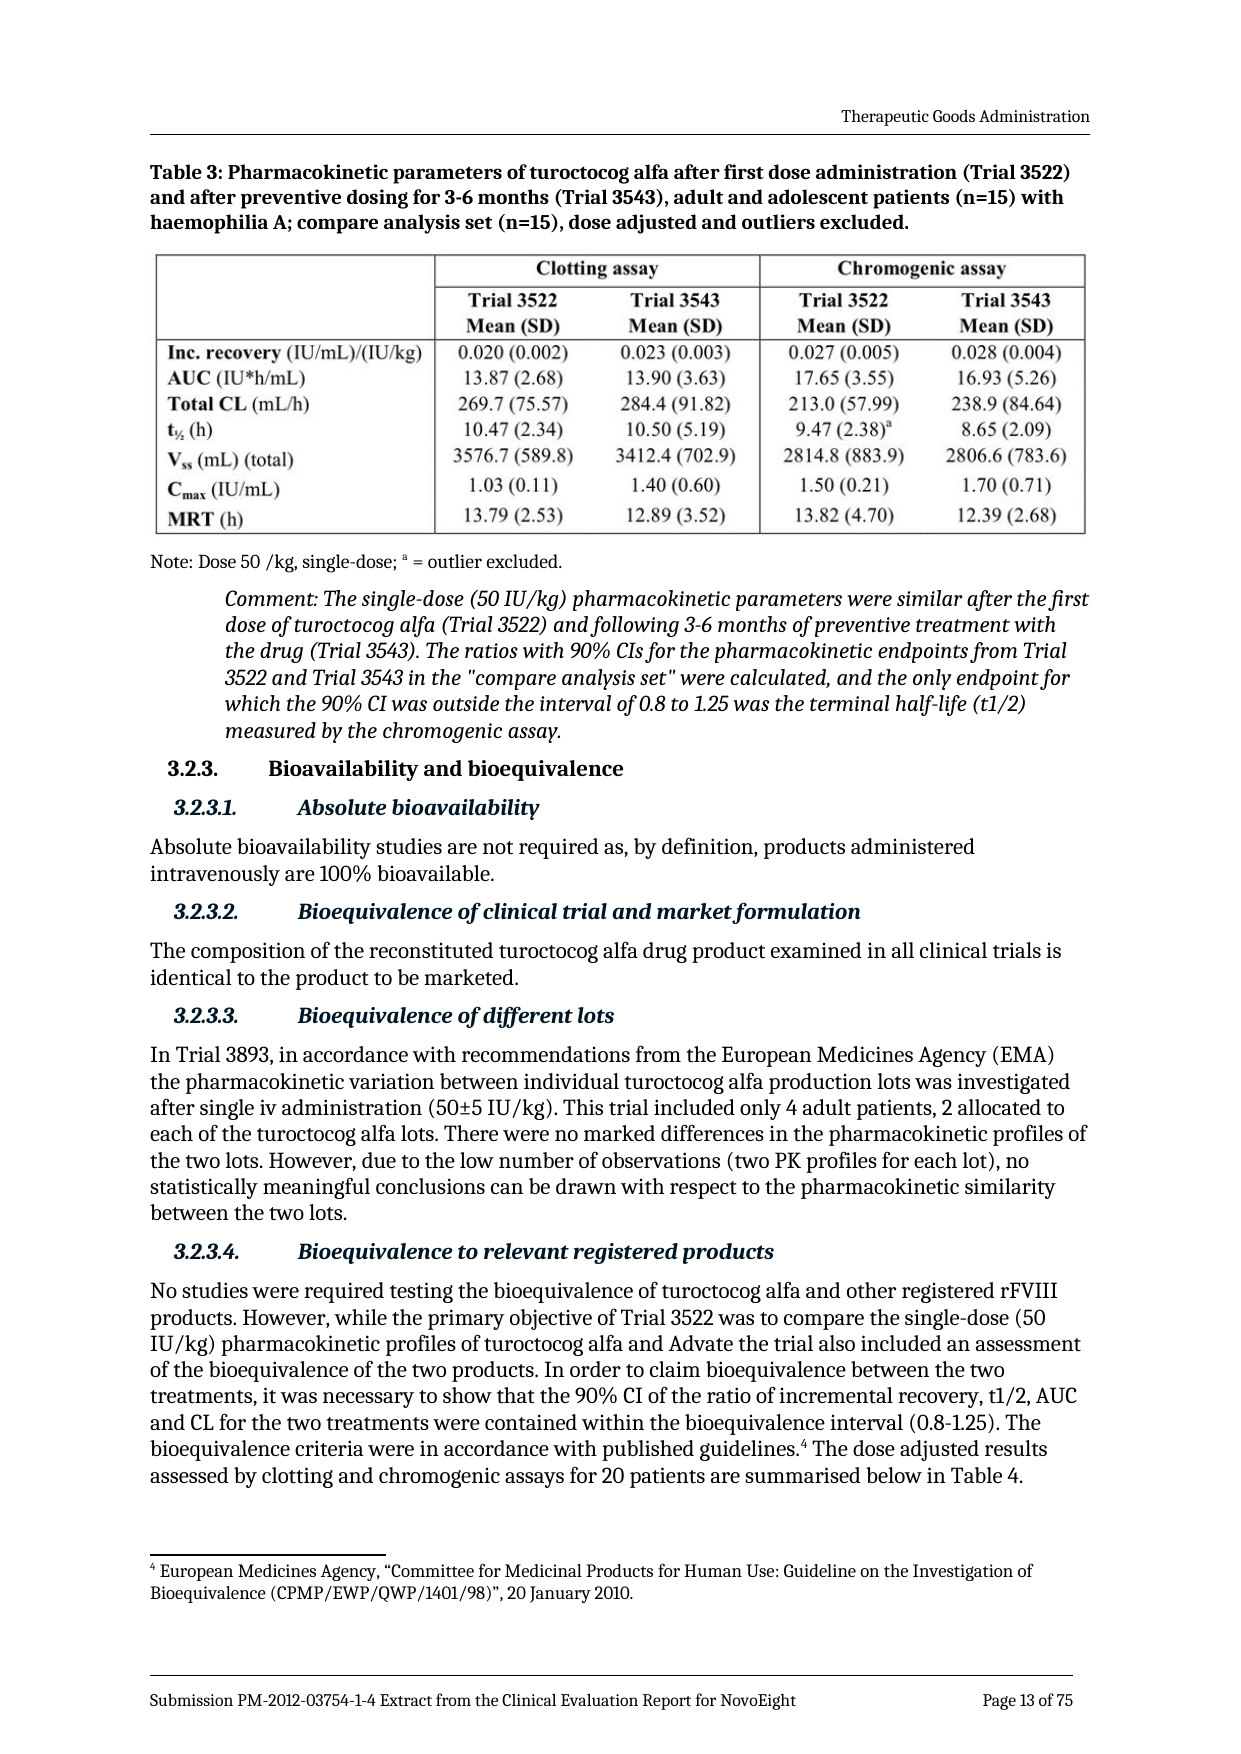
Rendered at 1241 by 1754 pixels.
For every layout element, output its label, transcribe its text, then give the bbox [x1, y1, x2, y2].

subtitle Bioequivalence to relevant registered products [174, 1239, 1090, 1265]
subtitle Bioequivalence of clinical trial and market formulation [174, 899, 1090, 926]
picture [150, 247, 1091, 538]
text Note: Dose 50 /kg, single-dose; a = outlier excluded. [150, 550, 1090, 573]
text No studies were required testing the bioequivalence of turoctocog alfa and other registered rFVIII products. However, while the primary objective of Trial 3522 was to compare the single-dose (50 IU/kg) pharmacokinetic profiles of turoctocog alfa and Advate the trial also included an assessment of the bioequivalence of the two products. In order to claim bioequivalence between the two treatments, it was necessary to show that the 90% CI of the ratio of incremental recovery, t1/2, AUC and CL for the two treatments were contained within the bioequivalence interval (0.8-1.25). The bioequivalence criteria were in accordance with published guidelines. The dose adjusted results assessed by clotting and chromogenic assays for 20 patients are summarised below in Table 4. [150, 1278, 1090, 1489]
text Absolute bioavailability studies are not required as, by definition, products administered intravenously are 100% bioavailable. [150, 834, 1090, 887]
subtitle Bioavailability and bioequivalence [168, 756, 1090, 783]
subtitle Absolute bioavailability [174, 795, 1090, 821]
text Comment: The single-dose (50 IU/kg) pharmacokinetic parameters were similar after the first dose of turoctocog alfa (Trial 3522) and following 3-6 months of preventive treatment with the drug (Trial 3543). The ratios with 90% CIs for the pharmacokinetic endpoints from Trial 3522 and Trial 3543 in the "compare analysis set" were calculated, and the only endpoint for which the 90% CI was outside the interval of 0.8 to 1.25 was the terminal half-life (t1/2) measured by the chromogenic assay. [225, 586, 1090, 744]
text In Trial 3893, in accordance with recommendations from the European Medicines Agency (EMA) the pharmacokinetic variation between individual turoctocog alfa production lots was investigated after single iv administration (50±5 IU/kg). This trial included only 4 adult patients, 2 allocated to each of the turoctocog alfa lots. There were no marked differences in the pharmacokinetic profiles of the two lots. However, due to the low number of observations (two PK profiles for each lot), no statistically meaningful conclusions can be drawn with respect to the pharmacokinetic similarity between the two lots. [150, 1042, 1090, 1227]
title Table 3: Pharmacokinetic parameters of turoctocog alfa after first dose administration (Trial 3522) and after preventive dosing for 3-6 months (Trial 3543), adult and adolescent patients (n=15) with haemophilia A; compare analysis set (n=15), dose adjusted and outliers excluded. [150, 160, 1090, 235]
text The composition of the reconstituted turoctocog alfa drug product examined in all clinical trials is identical to the product to be marketed. [150, 938, 1090, 991]
subtitle Bioequivalence of different lots [174, 1003, 1090, 1029]
